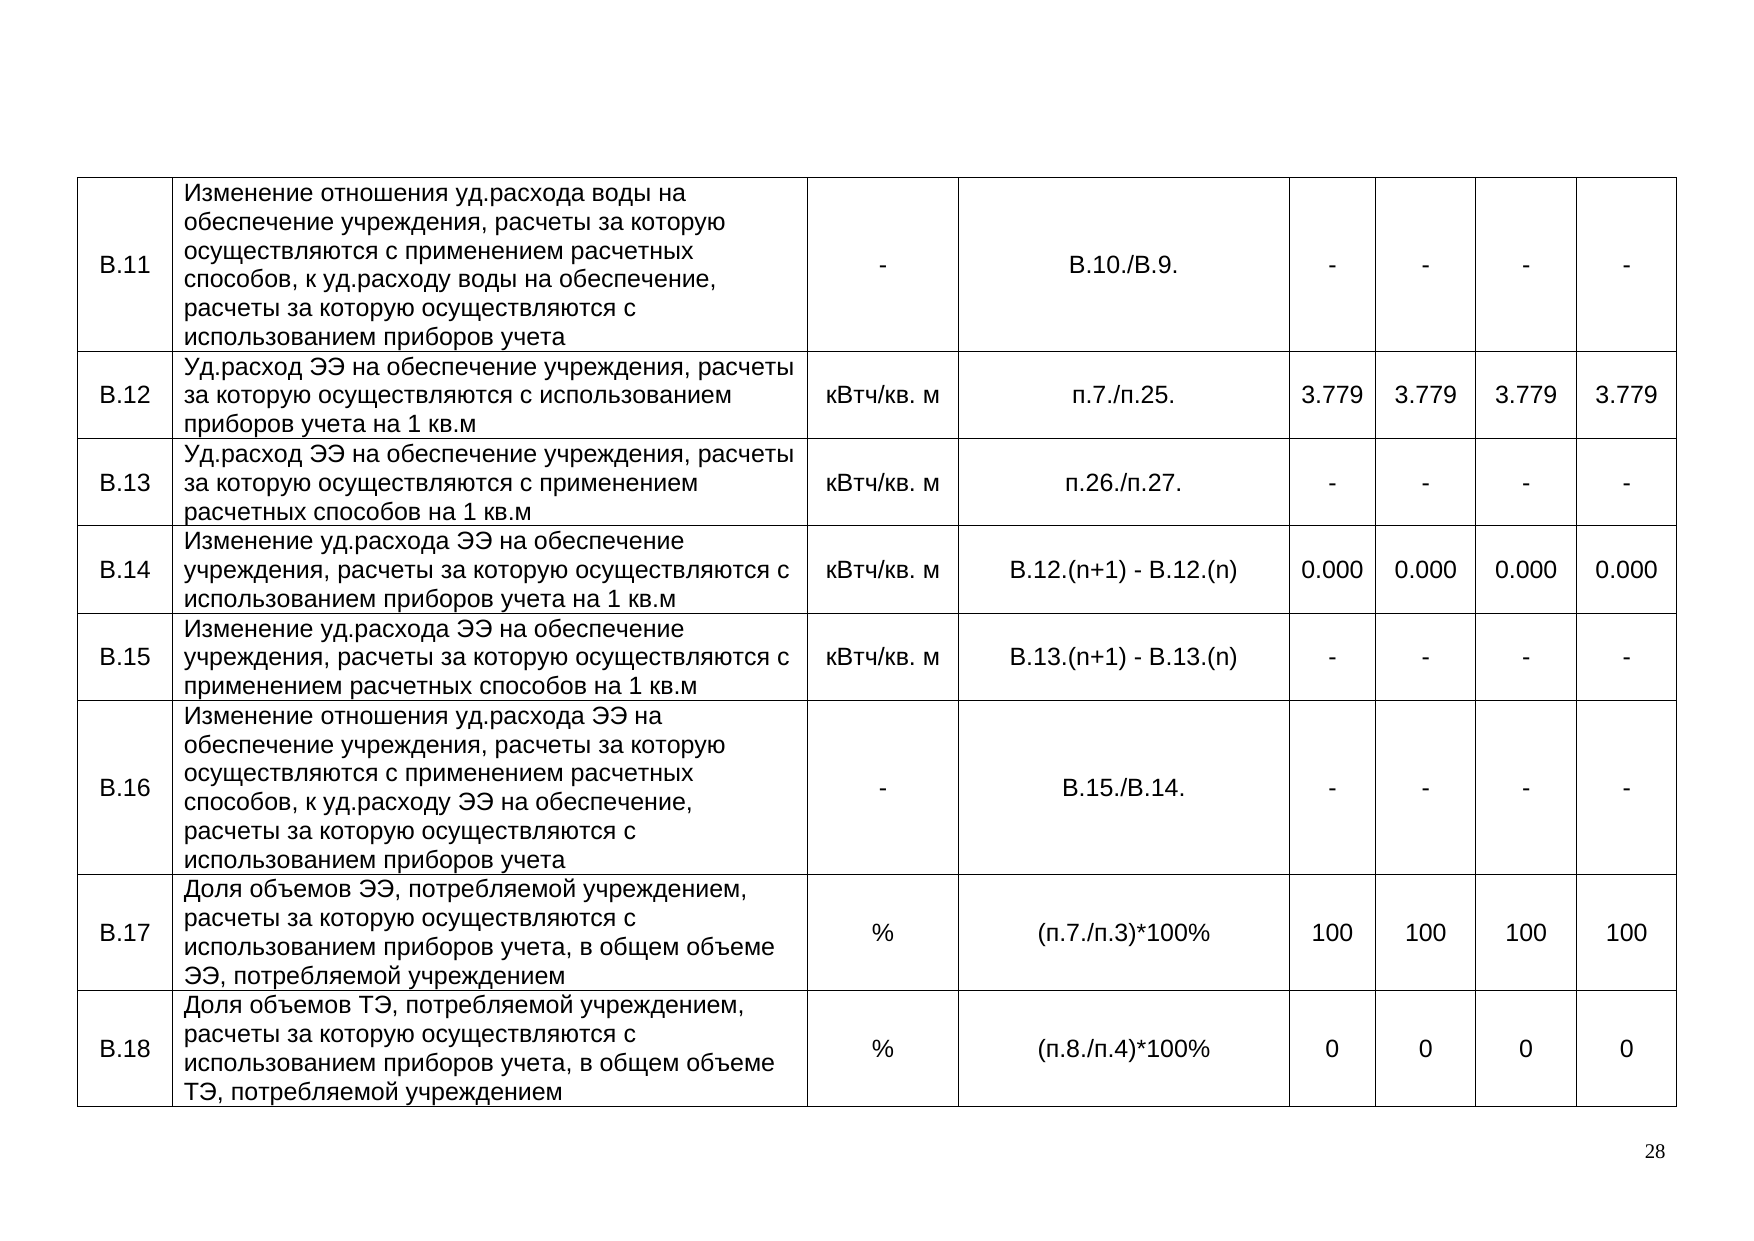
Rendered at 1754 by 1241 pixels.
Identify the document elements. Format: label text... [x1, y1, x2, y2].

table_cell В.13 [78, 439, 172, 525]
table_cell 0 [1577, 991, 1676, 1106]
table_cell В.12 [78, 352, 172, 438]
table_cell 100 [1476, 875, 1576, 989]
table_cell В.16 [78, 701, 172, 873]
table_cell - [808, 701, 958, 873]
table_cell - [808, 178, 958, 351]
table_cell (п.7./п.3)*100% [959, 875, 1289, 989]
table_cell 100 [1577, 875, 1676, 989]
table_cell 0.000 [1376, 526, 1475, 613]
table_cell 0 [1476, 991, 1576, 1106]
table_cell В.12.(n+1) - В.12.(n) [959, 526, 1289, 613]
table_cell 3.779 [1476, 352, 1576, 438]
table_cell - [1577, 701, 1676, 873]
table_cell В.15./В.14. [959, 701, 1289, 873]
table_cell - [1476, 178, 1576, 351]
table_cell - [1476, 614, 1576, 700]
table_cell 3.779 [1290, 352, 1375, 438]
table_cell кВтч/кв. м [808, 439, 958, 525]
table_cell - [1376, 701, 1475, 873]
table_cell кВтч/кв. м [808, 352, 958, 438]
table_cell Изменение отношения уд.расхода ЭЭ на обеспечение учреждения, расчеты за которую осуществляются с применением расчетных способов, к уд.расходу ЭЭ на обеспечение, расчеты за которую осуществляются с использованием приборов учета [173, 701, 807, 873]
table_cell 100 [1290, 875, 1375, 989]
table_cell - [1290, 614, 1375, 700]
table_cell 0.000 [1290, 526, 1375, 613]
table_cell В.14 [78, 526, 172, 613]
table_cell 3.779 [1376, 352, 1475, 438]
table_cell В.10./В.9. [959, 178, 1289, 351]
table_cell 100 [1376, 875, 1475, 989]
table_cell п.7./п.25. [959, 352, 1289, 438]
table_cell - [1577, 439, 1676, 525]
table_cell В.15 [78, 614, 172, 700]
table_cell - [1290, 701, 1375, 873]
table_cell В.18 [78, 991, 172, 1106]
table_cell 3.779 [1577, 352, 1676, 438]
table_cell (п.8./п.4)*100% [959, 991, 1289, 1106]
table_cell В.17 [78, 875, 172, 989]
table_cell - [1290, 178, 1375, 351]
table_cell 0 [1376, 991, 1475, 1106]
table_cell - [1376, 439, 1475, 525]
table_cell 0.000 [1476, 526, 1576, 613]
table_cell кВтч/кв. м [808, 614, 958, 700]
table_cell Изменение уд.расхода ЭЭ на обеспечение учреждения, расчеты за которую осуществляются с использованием приборов учета на 1 кв.м [173, 526, 807, 613]
table_cell - [1577, 614, 1676, 700]
table_cell Уд.расход ЭЭ на обеспечение учреждения, расчеты за которую осуществляются с применением расчетных способов на 1 кв.м [173, 439, 807, 525]
table_cell В.13.(n+1) - В.13.(n) [959, 614, 1289, 700]
table_cell - [1376, 178, 1475, 351]
table_cell кВтч/кв. м [808, 526, 958, 613]
table_cell 0.000 [1577, 526, 1676, 613]
table_cell Изменение отношения уд.расхода воды на обеспечение учреждения, расчеты за которую осуществляются с применением расчетных способов, к уд.расходу воды на обеспечение, расчеты за которую осуществляются с использованием приборов учета [173, 178, 807, 351]
table_cell - [1577, 178, 1676, 351]
table_cell - [1476, 701, 1576, 873]
table_cell Доля объемов ЭЭ, потребляемой учреждением, расчеты за которую осуществляются с использованием приборов учета, в общем объеме ЭЭ, потребляемой учреждением [173, 875, 807, 989]
table_cell В.11 [78, 178, 172, 351]
table_cell Изменение уд.расхода ЭЭ на обеспечение учреждения, расчеты за которую осуществляются с применением расчетных способов на 1 кв.м [173, 614, 807, 700]
table_cell Доля объемов ТЭ, потребляемой учреждением, расчеты за которую осуществляются с использованием приборов учета, в общем объеме ТЭ, потребляемой учреждением [173, 991, 807, 1106]
table_cell Уд.расход ЭЭ на обеспечение учреждения, расчеты за которую осуществляются с использованием приборов учета на 1 кв.м [173, 352, 807, 438]
table_cell % [808, 875, 958, 989]
table_cell - [1476, 439, 1576, 525]
table_cell % [808, 991, 958, 1106]
table_cell п.26./п.27. [959, 439, 1289, 525]
table_cell - [1376, 614, 1475, 700]
table_cell - [1290, 439, 1375, 525]
table_cell 0 [1290, 991, 1375, 1106]
